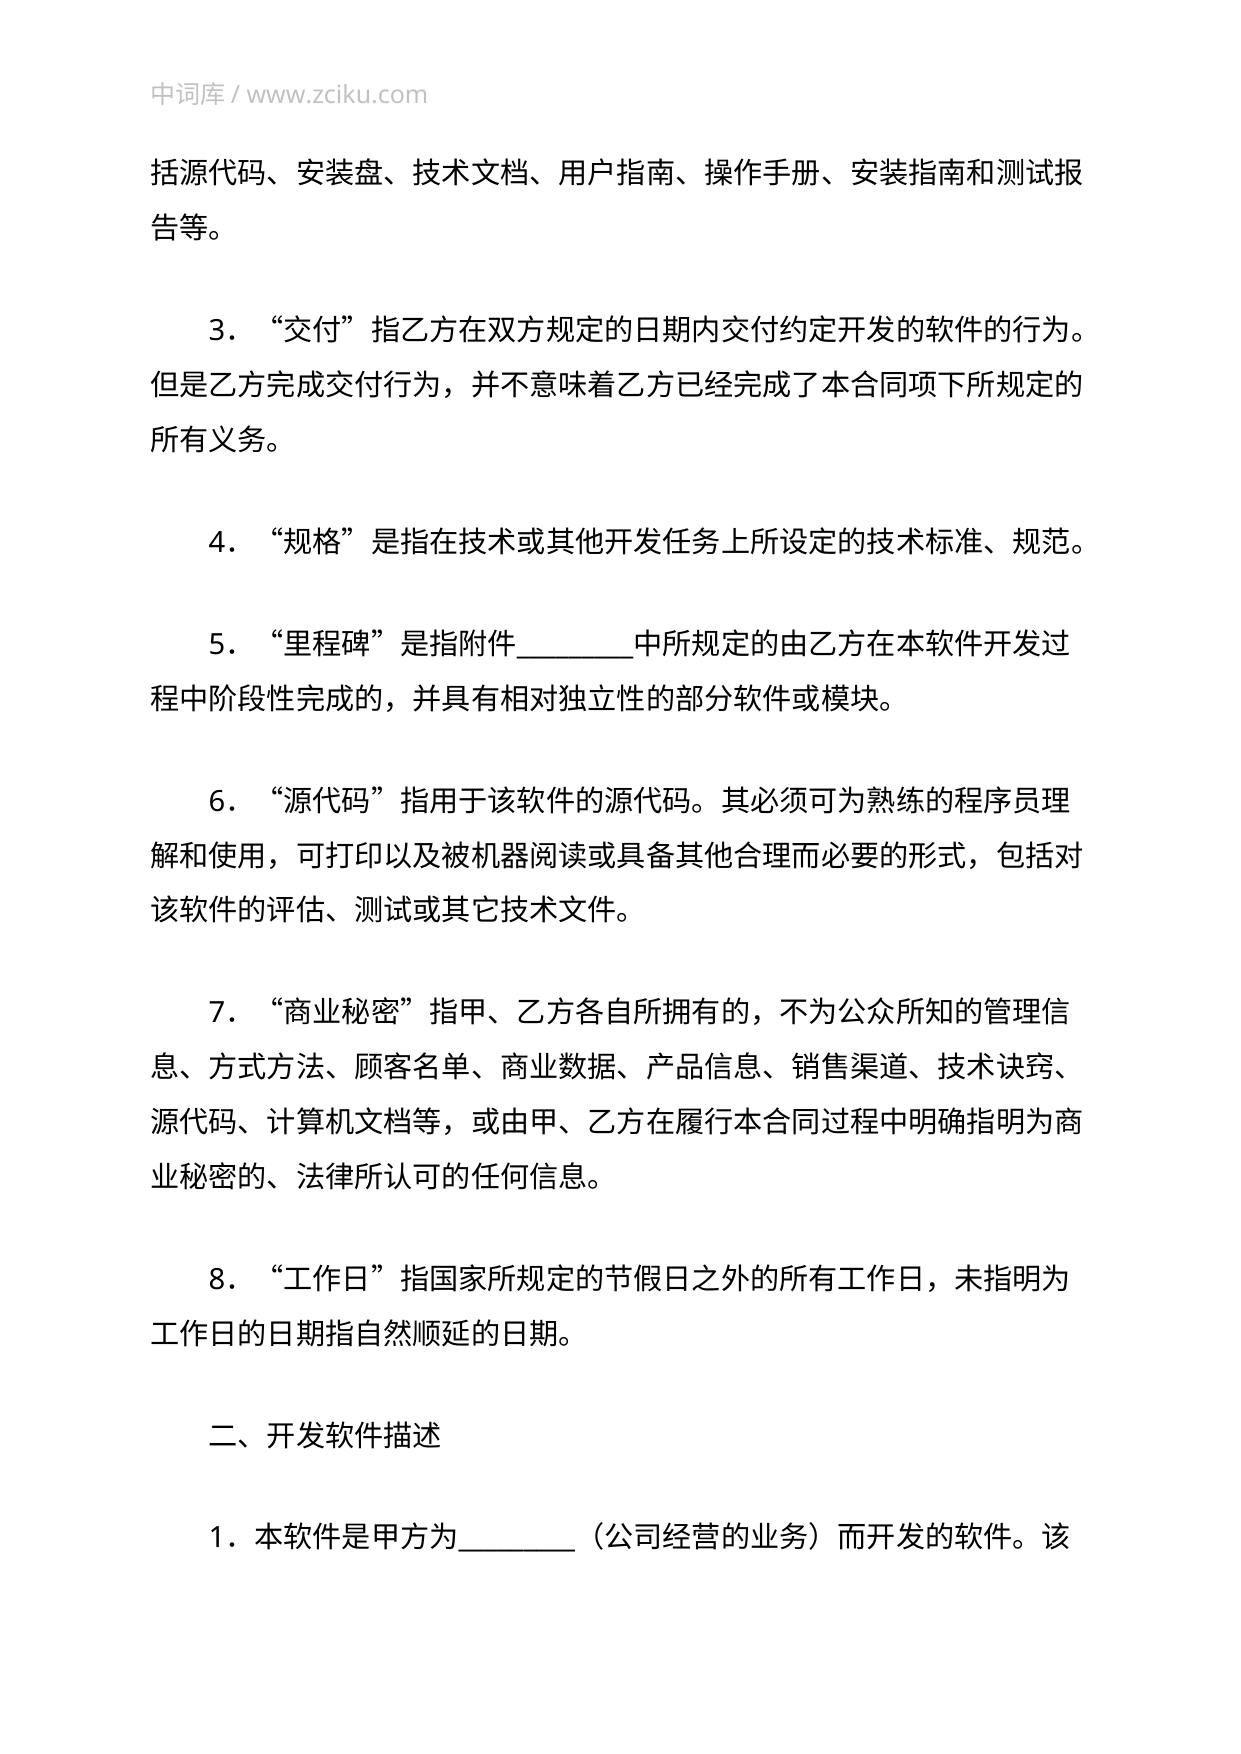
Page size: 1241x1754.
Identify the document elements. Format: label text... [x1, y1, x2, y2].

text 7．“商业秘密”指甲、乙方各自所拥有的，不为公众所知的管理信息、方式方法、顾客名单、商业数据、产品信息、销售渠道、技术诀窍、源代码、计算机文档等，或由甲、乙方在履行本合同过程中明确指明为商业秘密的、法律所认可的任何信息。 [150, 989, 1090, 1196]
text 5．“里程碑”是指附件_________中所规定的由乙方在本软件开发过程中阶段性完成的，并具有相对独立性的部分软件或模块。 [150, 620, 1090, 718]
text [150, 1514, 1090, 1556]
text 6．“源代码”指用于该软件的源代码。其必须可为熟练的程序员理解和使用，可打印以及被机器阅读或具备其他合理而必要的形式，包括对该软件的评估、测试或其它技术文件。 [150, 777, 1090, 929]
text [150, 150, 1090, 247]
text 8．“工作日”指国家所规定的节假日之外的所有工作日，未指明为工作日的日期指自然顺延的日期。 [150, 1255, 1090, 1353]
text 3．“交付”指乙方在双方规定的日期内交付约定开发的软件的行为。但是乙方完成交付行为，并不意味着乙方已经完成了本合同项下所规定的所有义务。 [150, 307, 1090, 459]
text 二、开发软件描述 [150, 1412, 1090, 1454]
text 4．“规格”是指在技术或其他开发任务上所设定的技术标准、规范。 [150, 518, 1090, 561]
